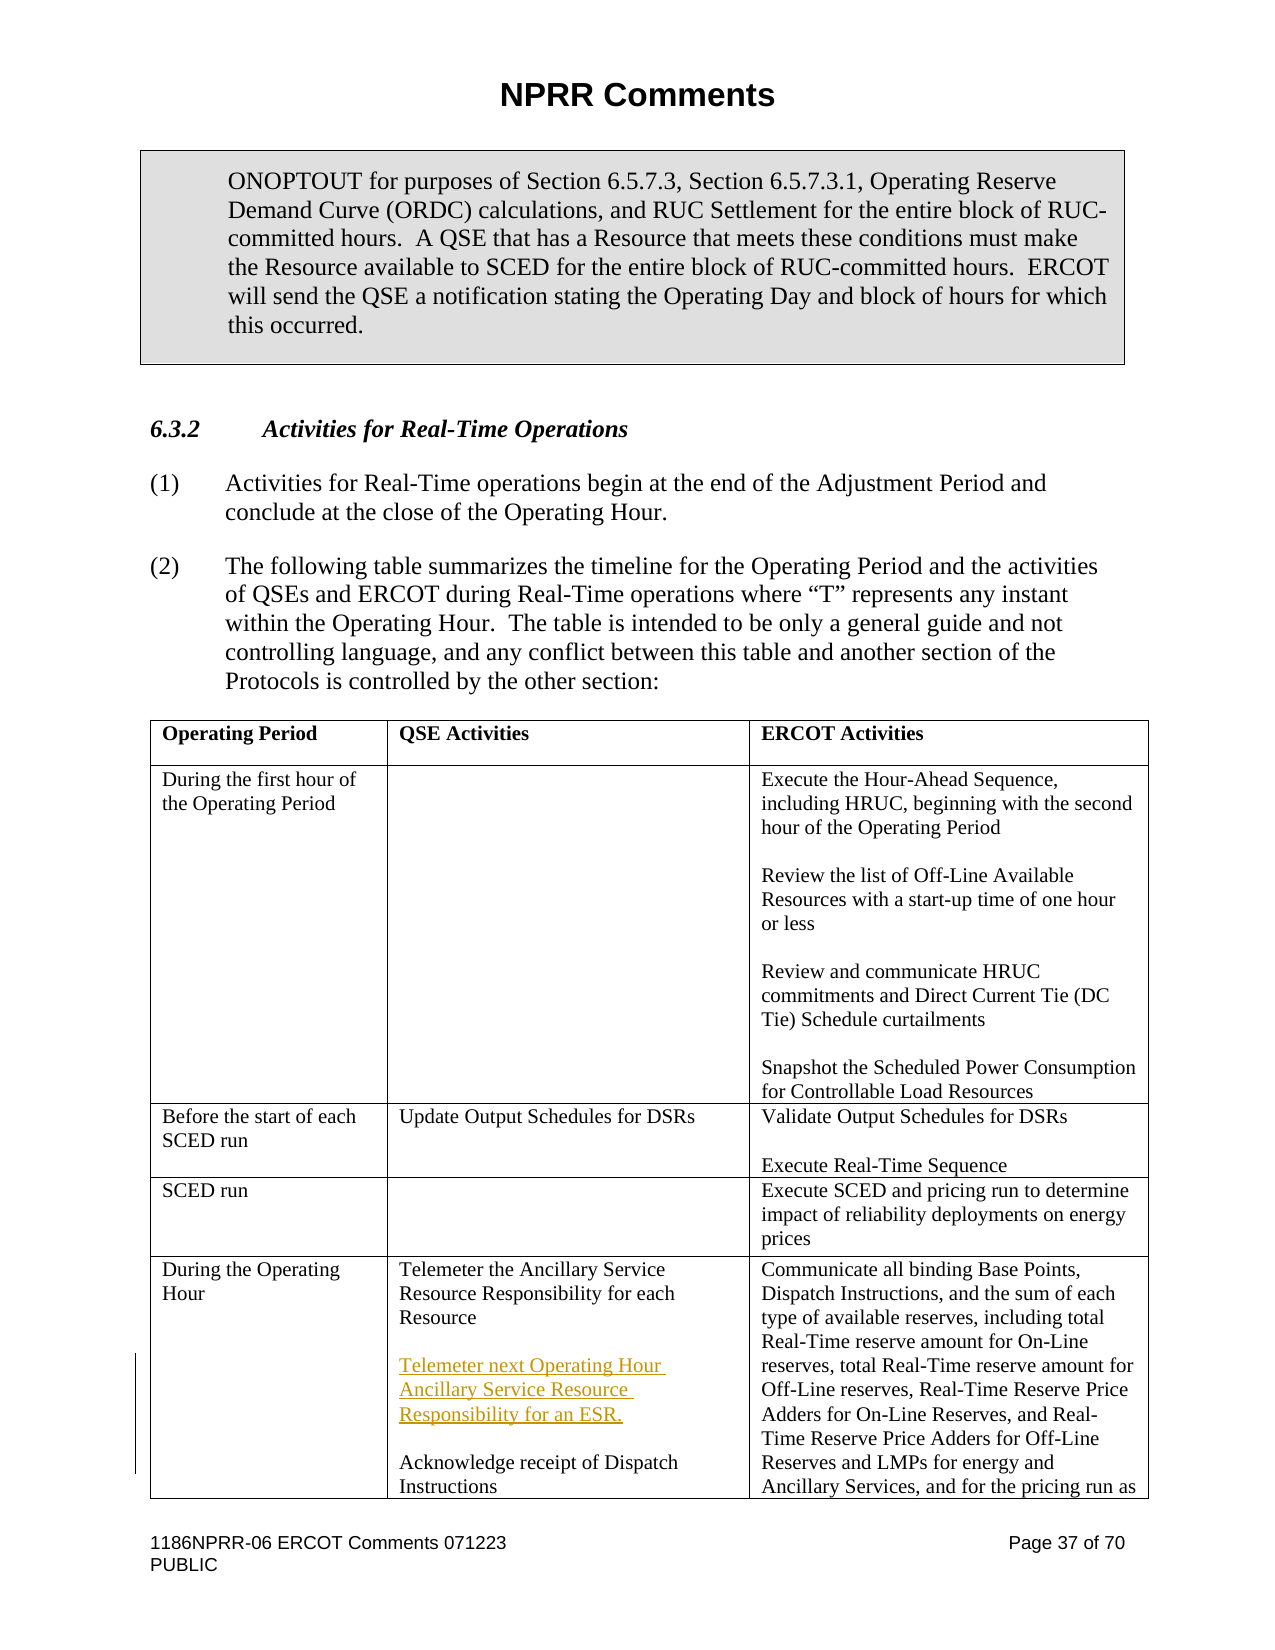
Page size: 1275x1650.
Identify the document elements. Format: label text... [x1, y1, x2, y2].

table_cell During the Operating Hour [151, 1257, 387, 1498]
table_cell Execute SCED and pricing run to determine impact of reliability deployments on energy prices [750, 1178, 1148, 1256]
text (1) Activities for Real-Time operations begin at the end of the Adjustment Period and conclude at the close of the Operating Hour. [150, 468, 1125, 526]
table_cell During the first hour of the Operating Period [151, 766, 387, 1103]
text 6.3.2 Activities for Real-Time Operations [150, 414, 1125, 443]
table_cell Before the start of each SCED run [151, 1104, 387, 1177]
table_header Operating Period [151, 721, 387, 765]
table_header ERCOT Activities [750, 721, 1148, 765]
table_cell Update Output Schedules for DSRs [388, 1104, 749, 1177]
table_cell [388, 1178, 749, 1256]
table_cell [388, 1257, 749, 1498]
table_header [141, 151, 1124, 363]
table_cell Execute the Hour-Ahead Sequence, including HRUC, beginning with the second hour of the Operating Period Review the list of Off-Line Available Resources with a start-up time of one hour or less Review and communicate HRUC commitments and Direct Current Tie (DC Tie) Schedule curtailments Snapshot the Scheduled Power Consumption for Controllable Load Resources [750, 766, 1148, 1103]
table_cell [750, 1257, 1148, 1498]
text (2) The following table summarizes the timeline for the Operating Period and the activities of QSEs and ERCOT during Real-Time operations where “T” represents any instant within the Operating Hour. The table is intended to be only a general guide and not controlling language, and any conflict between this table and another section of the Protocols is controlled by the other section: [150, 551, 1125, 694]
table_cell Validate Output Schedules for DSRs Execute Real-Time Sequence [750, 1104, 1148, 1177]
table_cell [388, 766, 749, 1103]
table_header QSE Activities [388, 721, 749, 765]
table_cell SCED run [151, 1178, 387, 1256]
